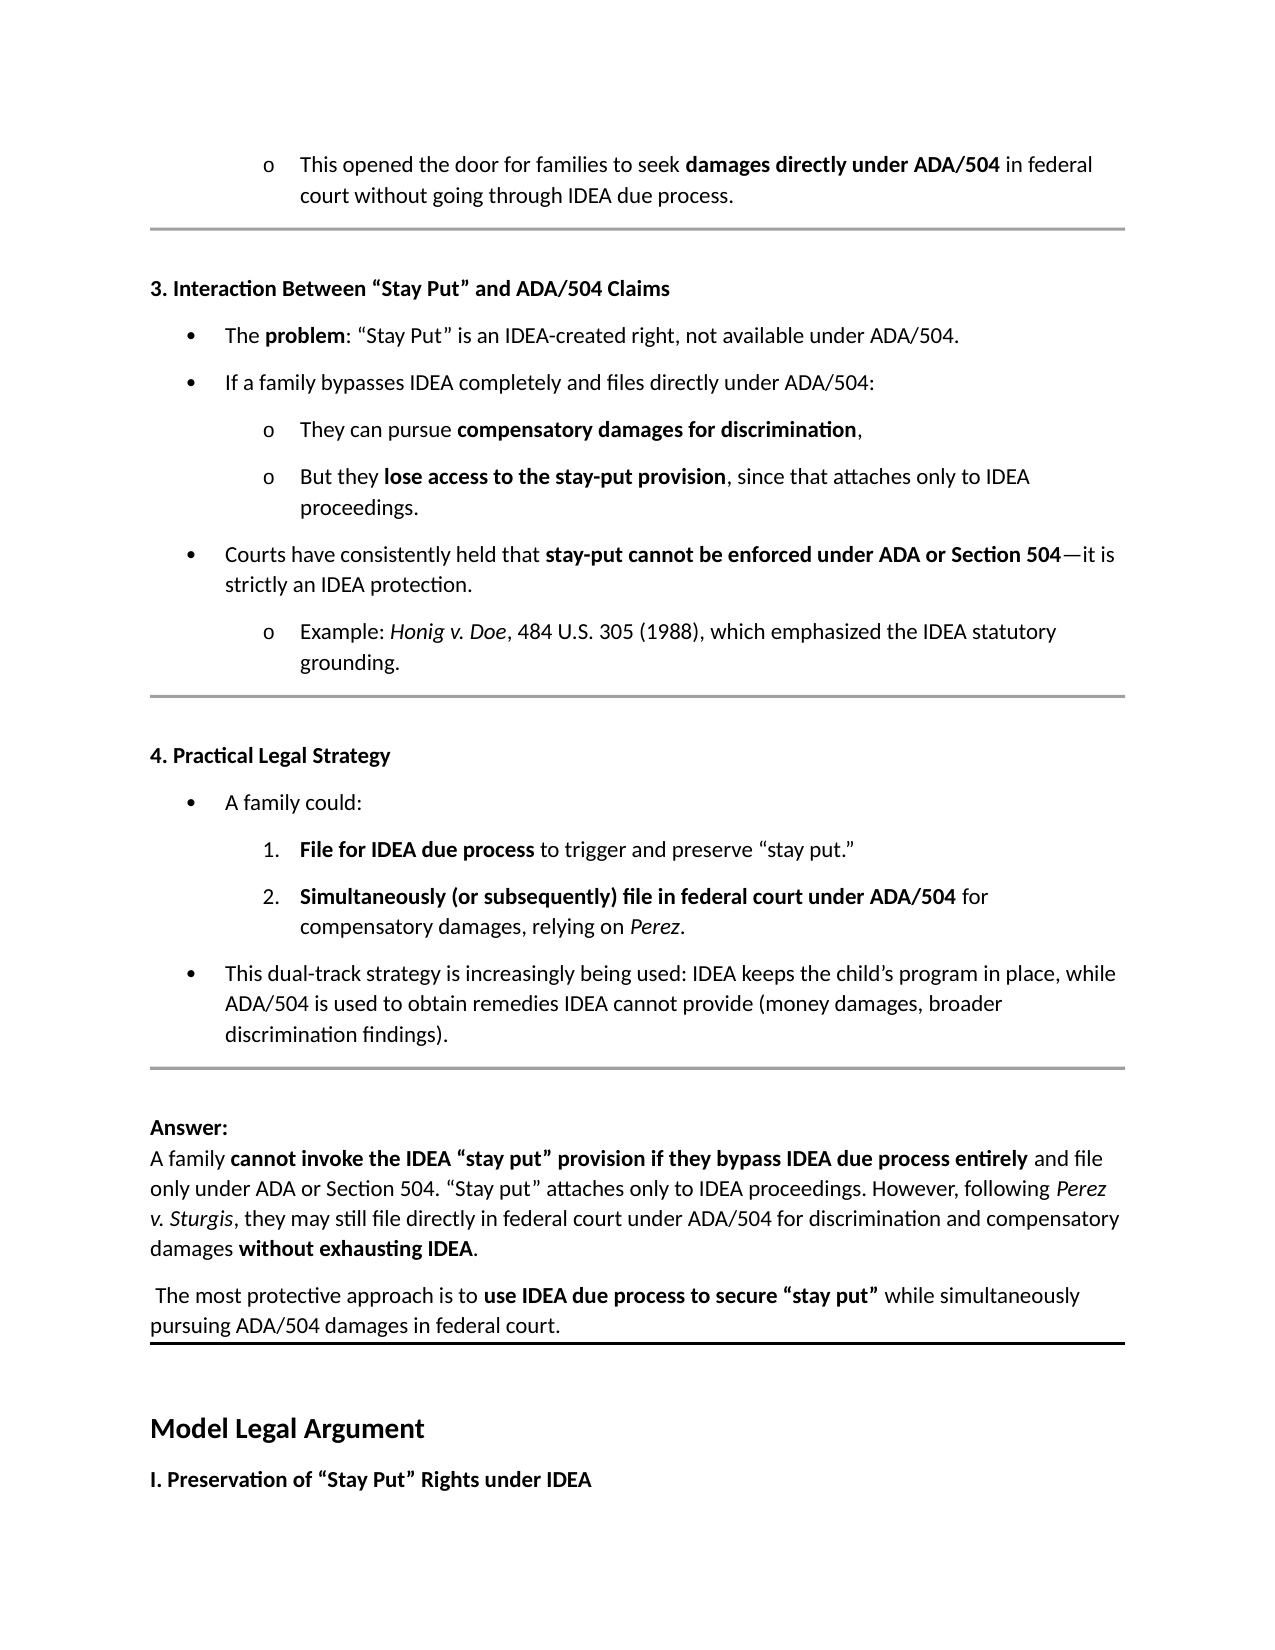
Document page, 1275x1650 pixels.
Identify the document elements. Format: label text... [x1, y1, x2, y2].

list Courts have consistently held that stay-put cannot be enforced under ADA or Section 504—it is strictly an IDEA protection. [187, 540, 1125, 598]
text Answer: A family cannot invoke the IDEA “stay put” provision if they bypass IDEA due process entirely and file only under ADA or Section 504. “Stay put” attaches only to IDEA proceedings. However, following Perez v. Sturgis, they may still file directly in federal court under ADA/504 for discrimination and compensatory damages without exhausting IDEA. [150, 1113, 1125, 1262]
list Simultaneously (or subsequently) file in federal court under ADA/504 for compensatory damages, relying on Perez. [262, 882, 1125, 941]
text 3. Interaction Between “Stay Put” and ADA/504 Claims [150, 274, 1125, 302]
list They can pursue compensatory damages for discrimination, [262, 415, 1125, 444]
list Example: Honig v. Doe, 484 U.S. 305 (1988), which emphasized the IDEA statutory grounding. [262, 617, 1125, 676]
list If a family bypasses IDEA completely and files directly under ADA/504: [187, 368, 1125, 396]
text I. Preservation of “Stay Put” Rights under IDEA [150, 1466, 1125, 1493]
text Model Legal Argument [150, 1410, 1125, 1446]
text The most protective approach is to use IDEA due process to secure “stay put” while simultaneously pursuing ADA/504 damages in federal court. [150, 1281, 1125, 1342]
list This dual-track strategy is increasingly being used: IDEA keeps the child’s program in place, while ADA/504 is used to obtain remedies IDEA cannot provide (money damages, broader discrimination findings). [187, 959, 1125, 1048]
list The problem: “Stay Put” is an IDEA-created right, not available under ADA/504. [187, 321, 1125, 349]
list This opened the door for families to seek damages directly under ADA/504 in federal court without going through IDEA due process. [262, 150, 1125, 209]
list A family could: [187, 788, 1125, 817]
text 4. Practical Legal Strategy [150, 742, 1125, 770]
list But they lose access to the stay-put provision, since that attaches only to IDEA proceedings. [262, 462, 1125, 521]
list File for IDEA due process to trigger and preserve “stay put.” [262, 835, 1125, 863]
